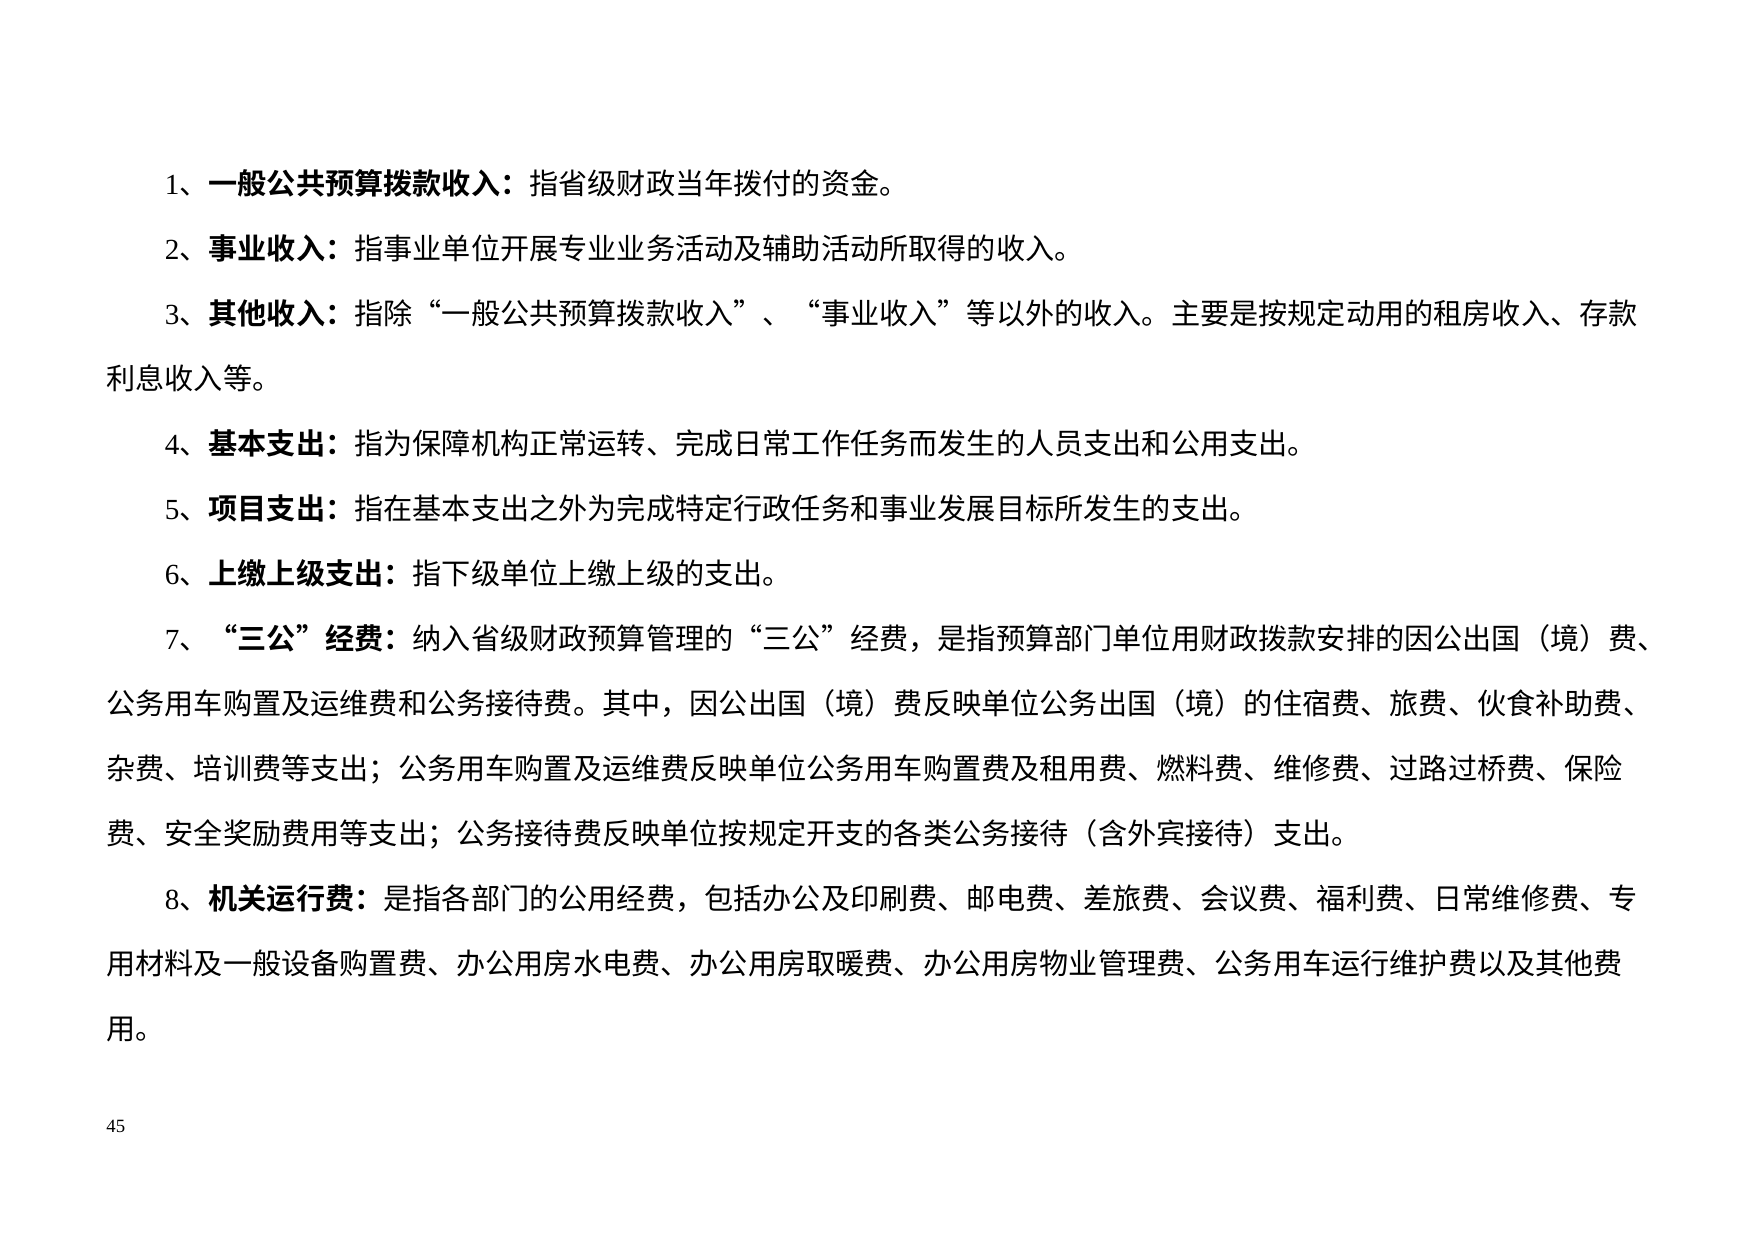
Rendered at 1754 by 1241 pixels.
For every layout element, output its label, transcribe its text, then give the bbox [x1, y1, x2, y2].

text 8、机关运行费：是指各部门的公用经费，包括办公及印刷费、邮电费、差旅费、会议费、福利费、日常维修费、专用材料及一般设备购置费、办公用房水电费、办公用房取暖费、办公用房物业管理费、公务用车运行维护费以及其他费用。 [106, 864, 1648, 1059]
text 6、上缴上级支出：指下级单位上缴上级的支出。 [106, 539, 1648, 604]
text 3、其他收入：指除“一般公共预算拨款收入”、“事业收入”等以外的收入。主要是按规定动用的租房收入、存款利息收入等。 [106, 279, 1648, 409]
text 5、项目支出：指在基本支出之外为完成特定行政任务和事业发展目标所发生的支出。 [106, 474, 1648, 539]
text 7、“三公”经费：纳入省级财政预算管理的“三公”经费，是指预算部门单位用财政拨款安排的因公出国（境）费、公务用车购置及运维费和公务接待费。其中，因公出国（境）费反映单位公务出国（境）的住宿费、旅费、伙食补助费、杂费、培训费等支出；公务用车购置及运维费反映单位公务用车购置费及租用费、燃料费、维修费、过路过桥费、保险费、安全奖励费用等支出；公务接待费反映单位按规定开支的各类公务接待（含外宾接待）支出。 [106, 604, 1648, 864]
text 4、基本支出：指为保障机构正常运转、完成日常工作任务而发生的人员支出和公用支出。 [106, 409, 1648, 474]
text 1、一般公共预算拨款收入：指省级财政当年拨付的资金。 [106, 149, 1648, 214]
text 2、事业收入：指事业单位开展专业业务活动及辅助活动所取得的收入。 [106, 214, 1648, 279]
